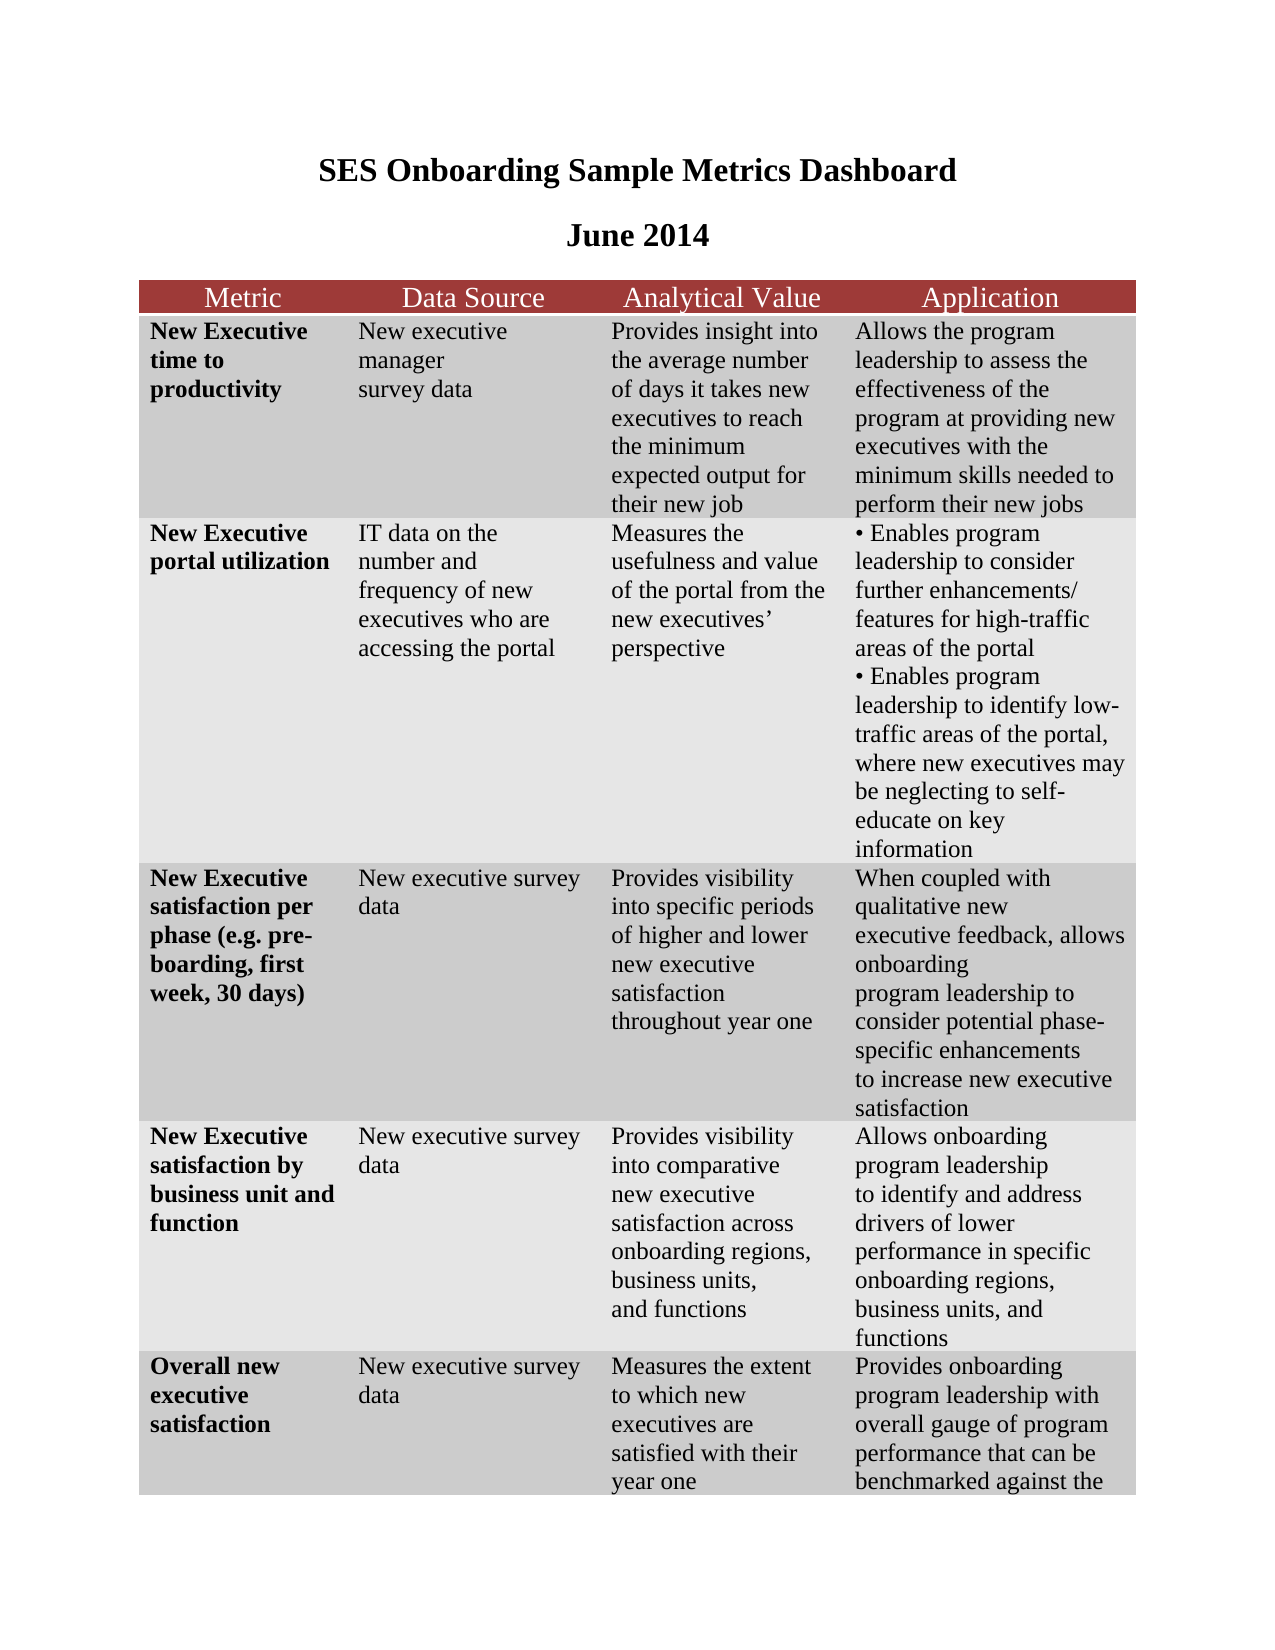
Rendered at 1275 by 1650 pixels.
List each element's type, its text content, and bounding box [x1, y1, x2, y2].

table_cell Allows the program leadership to assess the effectiveness of the program at providing new executives with the minimum skills needed to perform their new jobs [844, 316, 1136, 518]
table_cell New Executive satisfaction per phase (e.g. pre-boarding, first week, 30 days) [139, 863, 347, 1121]
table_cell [844, 1351, 1136, 1495]
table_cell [347, 1351, 600, 1495]
table_cell New executive manager survey data [347, 316, 600, 518]
table_cell Allows onboarding program leadership to identify and address drivers of lower performance in specific onboarding regions, business units, and functions [844, 1121, 1136, 1351]
table_cell • Enables program leadership to consider further enhancements/ features for high-traffic areas of the portal • Enables program leadership to identify low-traffic areas of the portal, where new executives may be neglecting to self-educate on key information [844, 518, 1136, 863]
table_cell When coupled with qualitative new executive feedback, allows onboarding program leadership to consider potential phase-specific enhancements to increase new executive satisfaction [844, 863, 1136, 1121]
table_cell Provides visibility into comparative new executive satisfaction across onboarding regions, business units, and functions [600, 1121, 844, 1351]
table_cell IT data on the number and frequency of new executives who are accessing the portal [347, 518, 600, 863]
text June 2014 [150, 215, 1125, 253]
table_cell New executive survey data [347, 1121, 600, 1351]
table_cell Measures the usefulness and value of the portal from the new executives’ perspective [600, 518, 844, 863]
table_cell Provides insight into the average number of days it takes new executives to reach the minimum expected output for their new job [600, 316, 844, 518]
table_cell New Executive time to productivity [139, 316, 347, 518]
table_header Data Source [347, 280, 600, 313]
table_cell New executive survey data [347, 863, 600, 1121]
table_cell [139, 1351, 347, 1495]
table_header Application [844, 280, 1136, 313]
table_cell New Executive satisfaction by business unit and function [139, 1121, 347, 1351]
text SES Onboarding Sample Metrics Dashboard [150, 150, 1125, 188]
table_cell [600, 1351, 844, 1495]
table_header Analytical Value [600, 280, 844, 313]
table_cell New Executive portal utilization [139, 518, 347, 863]
table_header Metric [139, 280, 347, 313]
table_cell Provides visibility into specific periods of higher and lower new executive satisfaction throughout year one [600, 863, 844, 1121]
